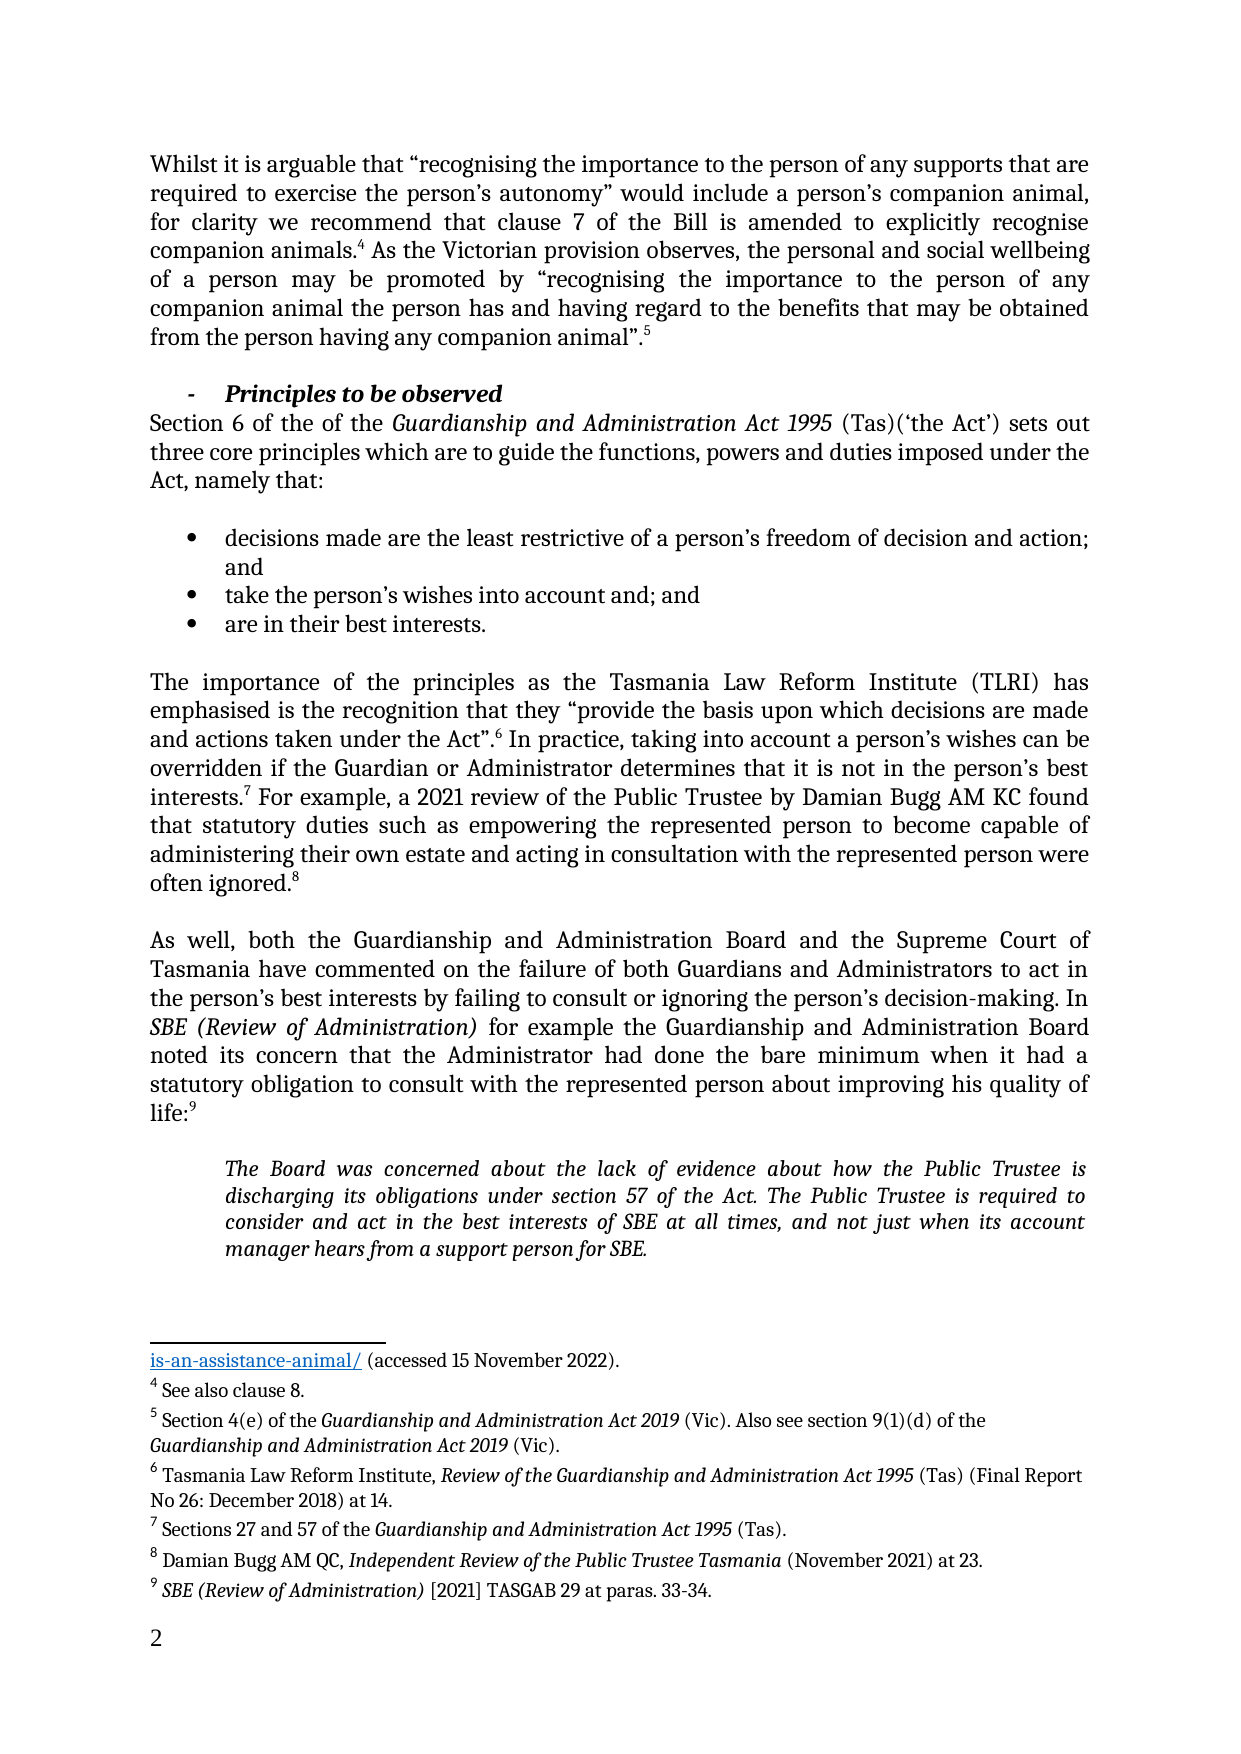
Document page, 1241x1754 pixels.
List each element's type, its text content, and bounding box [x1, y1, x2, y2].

text As well, both the Guardianship and Administration Board and the Supreme Court of Tasmania have commented on the failure of both Guardians and Administrators to act in the person’s best interests by failing to consult or ignoring the person’s decision-making. In SBE (Review of Administration) for example the Guardianship and Administration Board noted its concern that the Administrator had done the bare minimum when it had a statutory obligation to consult with the represented person about improving his quality of life: [150, 926, 1090, 1127]
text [150, 150, 1090, 351]
list are in their best interests. [187, 610, 1090, 639]
list take the person’s wishes into account and; and [187, 581, 1090, 610]
text The importance of the principles as the Tasmania Law Reform Institute (TLRI) has emphasised is the recognition that they “provide the basis upon which decisions are made and actions taken under the Act”. In practice, taking into account a person’s wishes can be overridden if the Guardian or Administrator determines that it is not in the person’s best interests. For example, a 2021 review of the Public Trustee by Damian Bugg AM KC found that statutory duties such as empowering the represented person to become capable of administering their own estate and acting in consultation with the represented person were often ignored. [150, 667, 1090, 897]
list decisions made are the least restrictive of a person’s freedom of decision and action; and [187, 524, 1090, 581]
text Section 6 of the of the Guardianship and Administration Act 1995 (Tas)(‘the Act’) sets out three core principles which are to guide the functions, powers and duties imposed under the Act, namely that: [150, 409, 1090, 495]
text The Board was concerned about the lack of evidence about how the Public Trustee is discharging its obligations under section 57 of the Act. The Public Trustee is required to consider and act in the best interests of SBE at all times, and not just when its account manager hears from a support person for SBE. [225, 1156, 1090, 1262]
list Principles to be observed [187, 380, 1090, 409]
